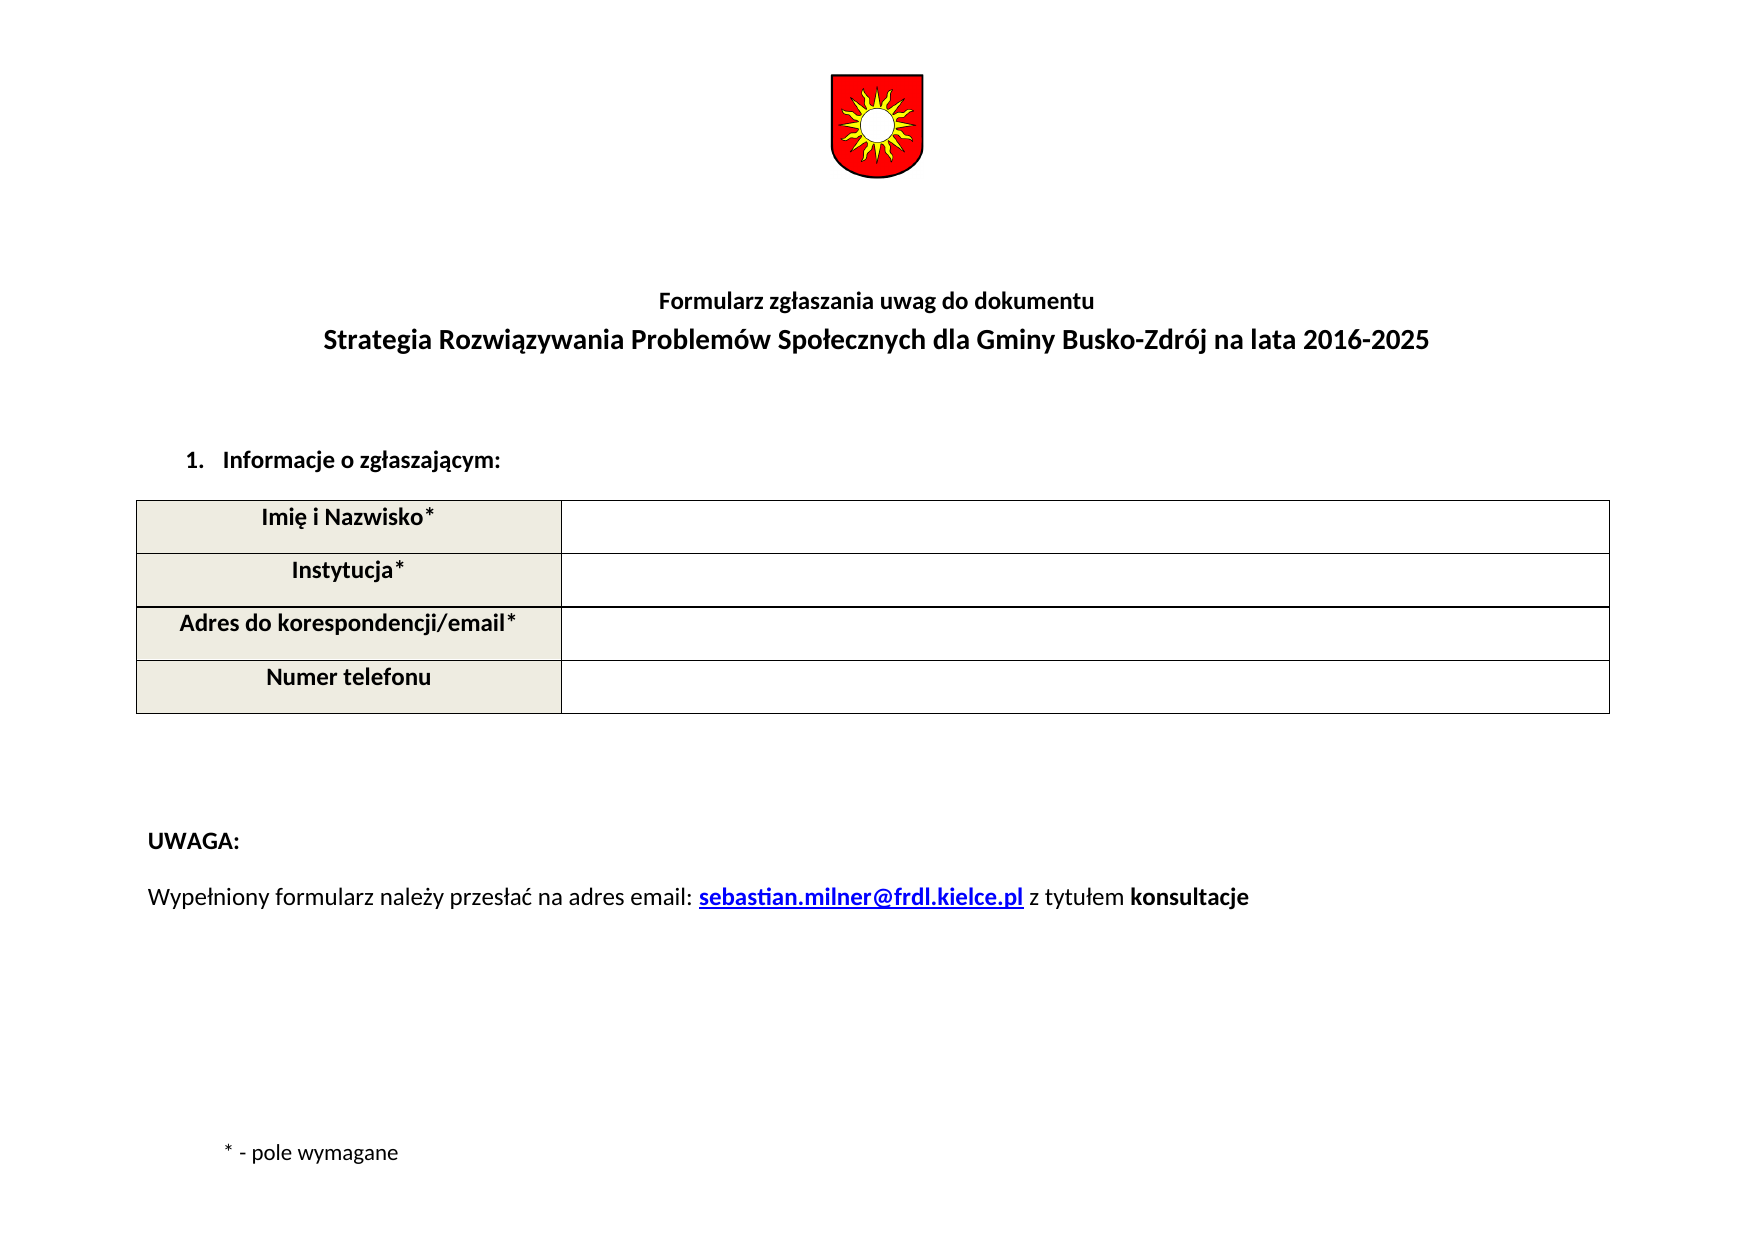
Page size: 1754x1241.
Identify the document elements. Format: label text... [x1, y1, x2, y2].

table_cell [562, 608, 1609, 659]
table_header [562, 501, 1609, 553]
text Wypełniony formularz należy przesłać na adres email: sebastian.milner@frdl.kielce.pl z tytułem konsultacje [148, 881, 1606, 912]
text Formularz zgłaszania uwag do dokumentu Strategia Rozwiązywania Problemów Społecznych dla Gminy Busko-Zdrój na lata 2016-2025 [148, 285, 1606, 356]
table_header Imię i Nazwisko* [137, 501, 561, 553]
picture [830, 73, 924, 179]
table_cell Numer telefonu [137, 661, 561, 713]
table_cell [562, 661, 1609, 713]
text UWAGA: [148, 825, 1606, 856]
table_cell Adres do korespondencji/email* [137, 608, 561, 659]
table_cell [562, 554, 1609, 606]
list Informacje o zgłaszającym: [185, 444, 1606, 475]
table_cell Instytucja* [137, 554, 561, 606]
